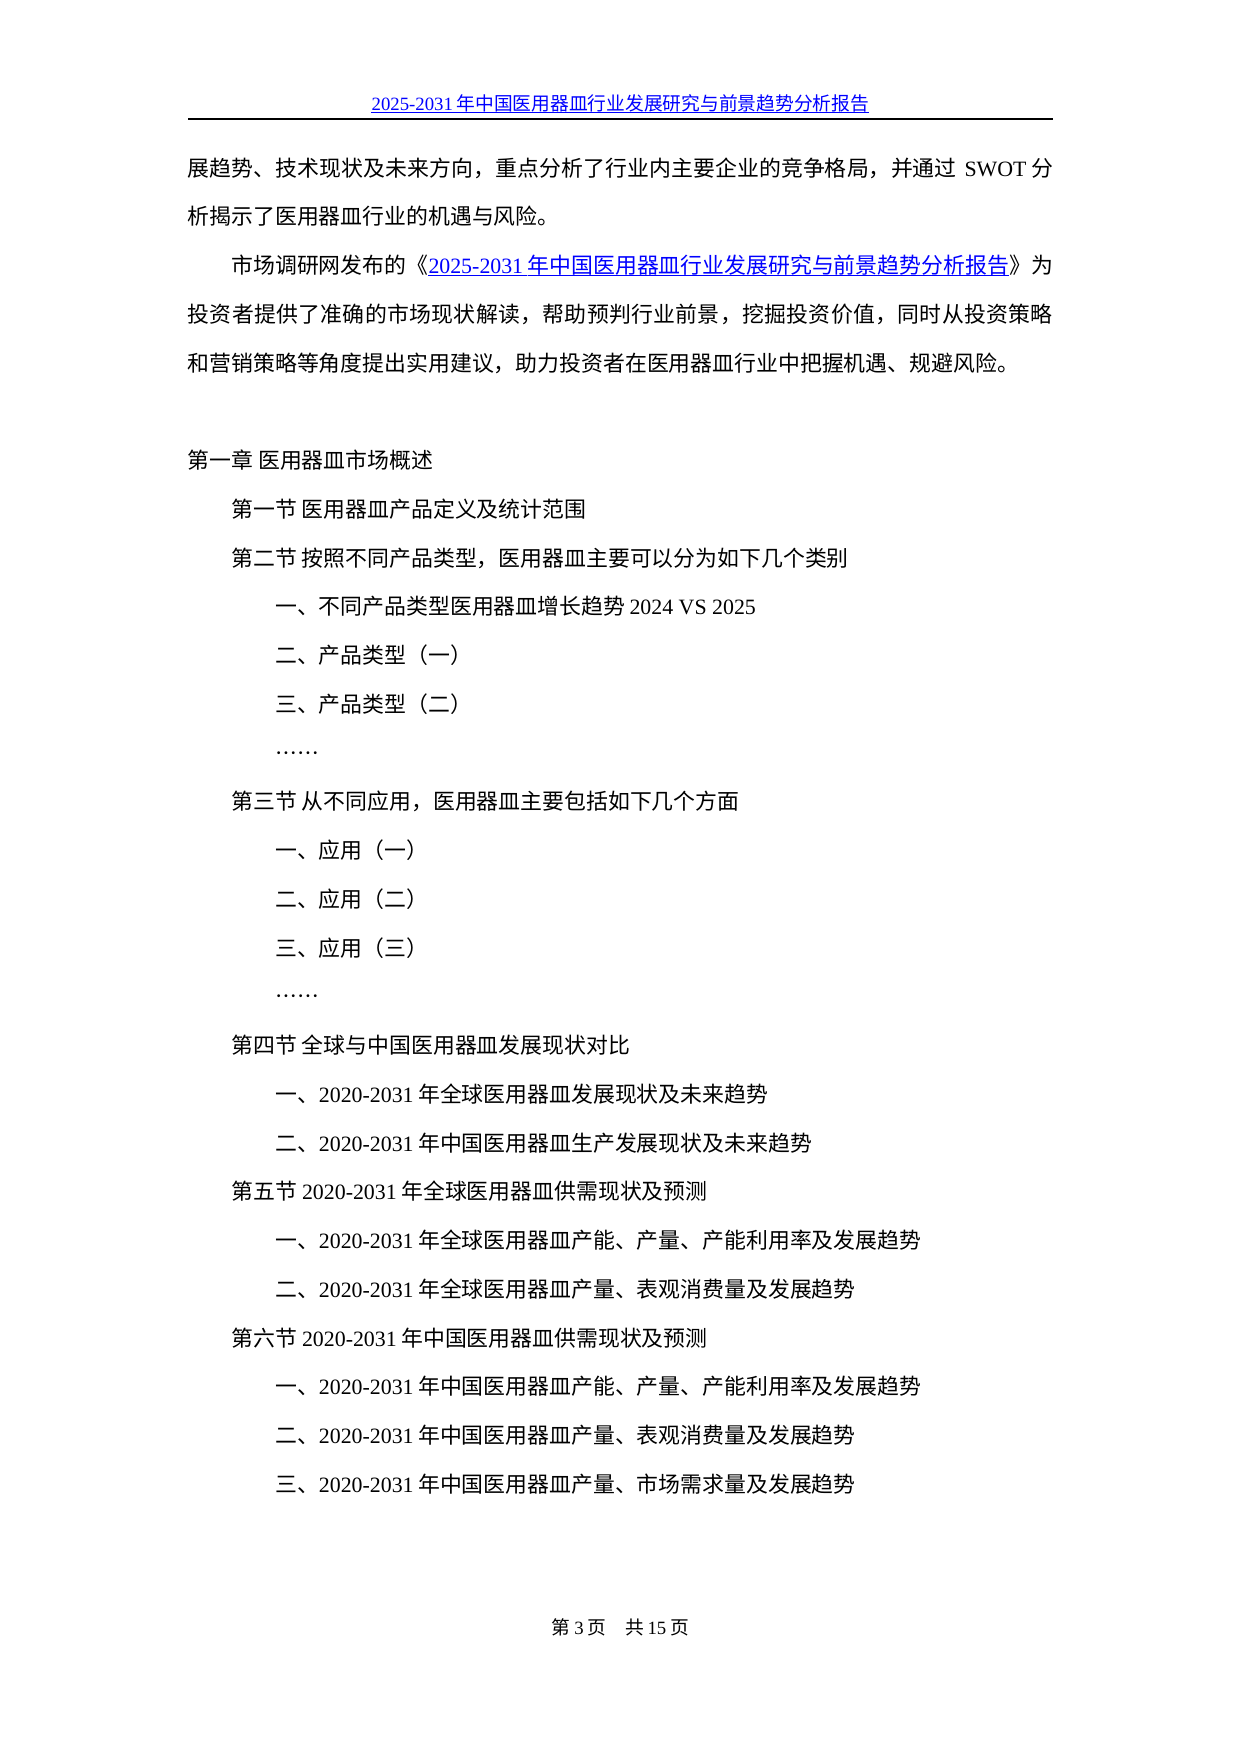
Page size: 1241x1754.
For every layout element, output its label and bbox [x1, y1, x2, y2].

text [187, 150, 1053, 1499]
